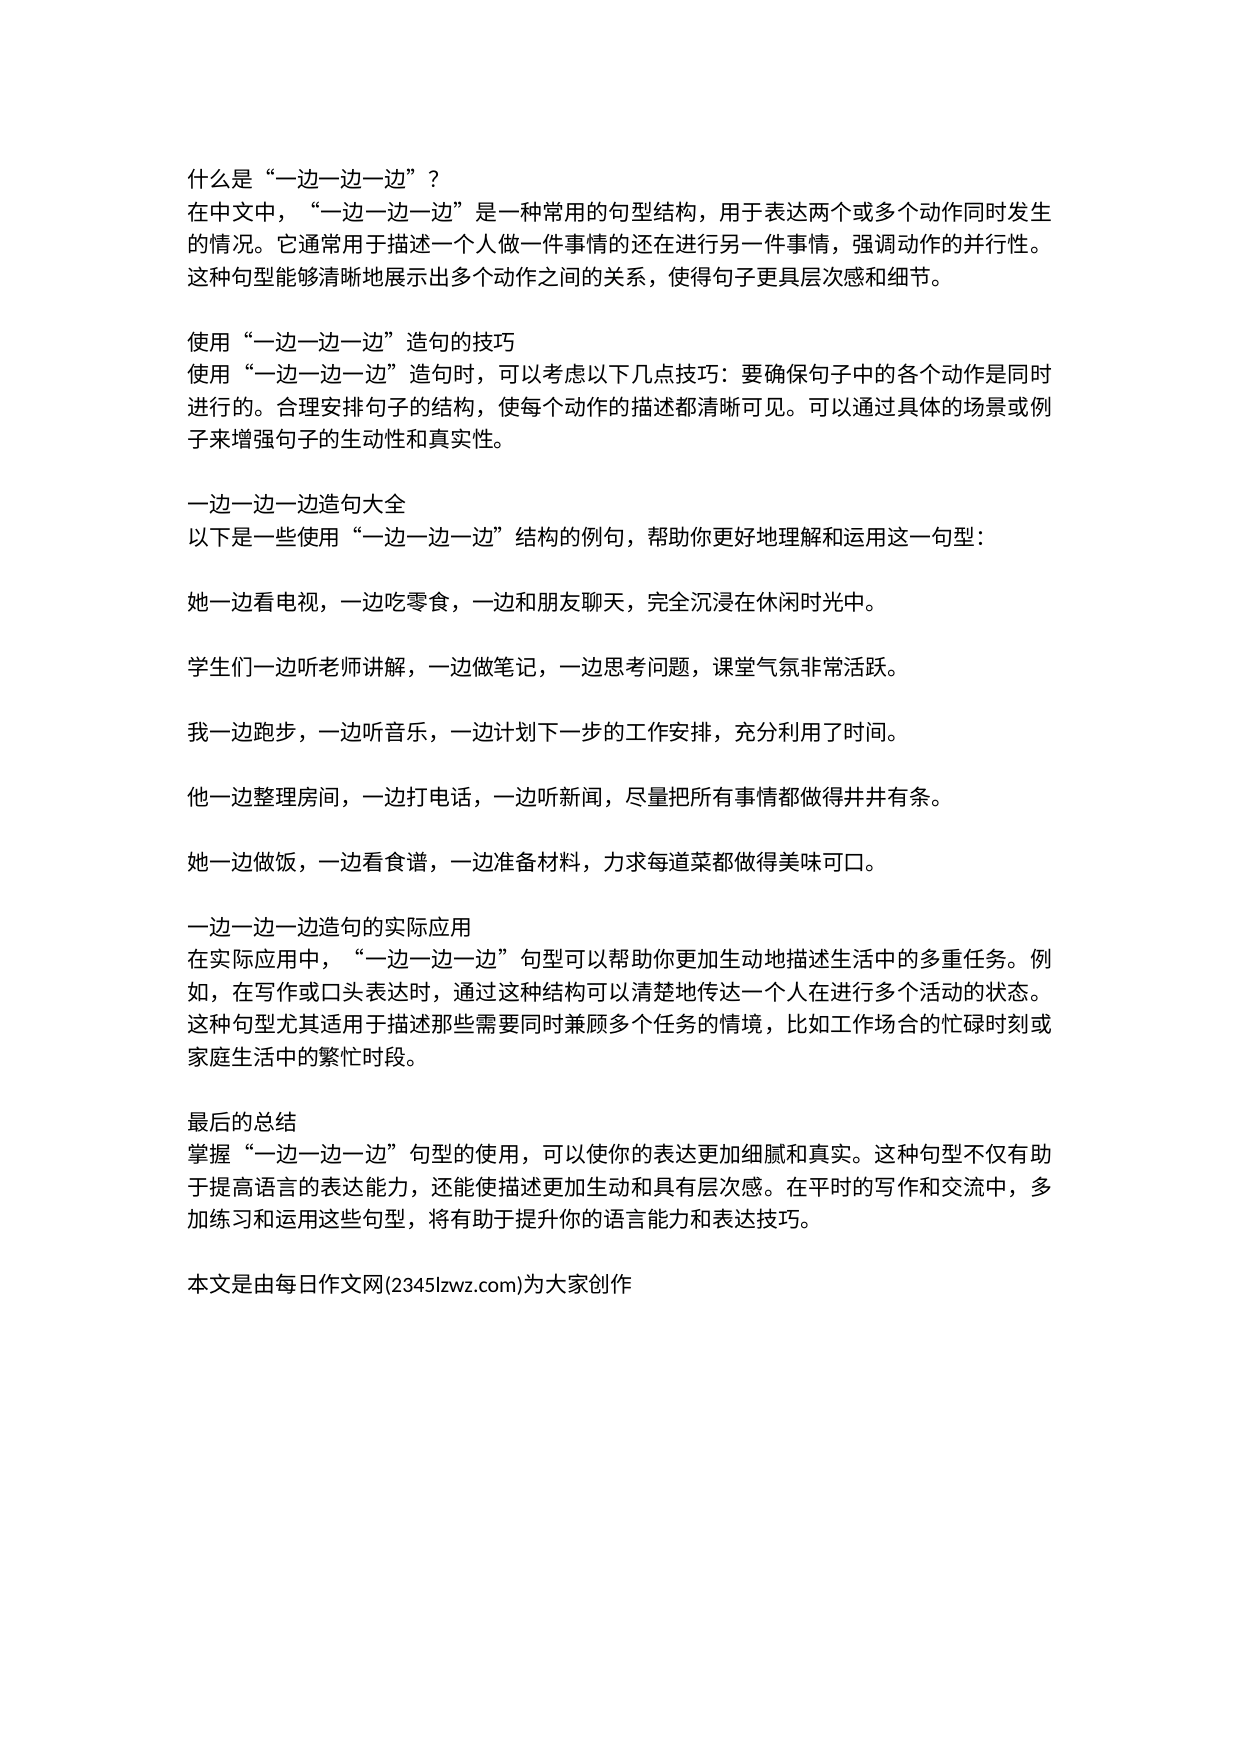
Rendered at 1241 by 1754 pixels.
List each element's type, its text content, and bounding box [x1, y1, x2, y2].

text 他一边整理房间，一边打电话，一边听新闻，尽量把所有事情都做得井井有条。 [187, 779, 1053, 812]
text 我一边跑步，一边听音乐，一边计划下一步的工作安排，充分利用了时间。 [187, 714, 1053, 747]
text 使用“一边一边一边”造句时，可以考虑以下几点技巧：要确保句子中的各个动作是同时进行的。合理安排句子的结构，使每个动作的描述都清晰可见。可以通过具体的场景或例子来增强句子的生动性和真实性。 [187, 357, 1053, 454]
text 一边一边一边造句的实际应用 [187, 909, 1053, 942]
text 最后的总结 [187, 1104, 1053, 1137]
text 在实际应用中，“一边一边一边”句型可以帮助你更加生动地描述生活中的多重任务。例如，在写作或口头表达时，通过这种结构可以清楚地传达一个人在进行多个活动的状态。这种句型尤其适用于描述那些需要同时兼顾多个任务的情境，比如工作场合的忙碌时刻或家庭生活中的繁忙时段。 [187, 942, 1053, 1072]
text 本文是由每日作文网(2345lzwz.com)为大家创作 [187, 1267, 1053, 1299]
text 使用“一边一边一边”造句的技巧 [187, 324, 1053, 357]
text 在中文中，“一边一边一边”是一种常用的句型结构，用于表达两个或多个动作同时发生的情况。它通常用于描述一个人做一件事情的还在进行另一件事情，强调动作的并行性。这种句型能够清晰地展示出多个动作之间的关系，使得句子更具层次感和细节。 [187, 194, 1053, 292]
text 以下是一些使用“一边一边一边”结构的例句，帮助你更好地理解和运用这一句型： [187, 519, 1053, 552]
text 她一边看电视，一边吃零食，一边和朋友聊天，完全沉浸在休闲时光中。 [187, 584, 1053, 617]
text 什么是“一边一边一边”？ [187, 162, 1053, 194]
text 一边一边一边造句大全 [187, 487, 1053, 519]
text 她一边做饭，一边看食谱，一边准备材料，力求每道菜都做得美味可口。 [187, 844, 1053, 877]
text 学生们一边听老师讲解，一边做笔记，一边思考问题，课堂气氛非常活跃。 [187, 649, 1053, 682]
text 掌握“一边一边一边”句型的使用，可以使你的表达更加细腻和真实。这种句型不仅有助于提高语言的表达能力，还能使描述更加生动和具有层次感。在平时的写作和交流中，多加练习和运用这些句型，将有助于提升你的语言能力和表达技巧。 [187, 1137, 1053, 1234]
